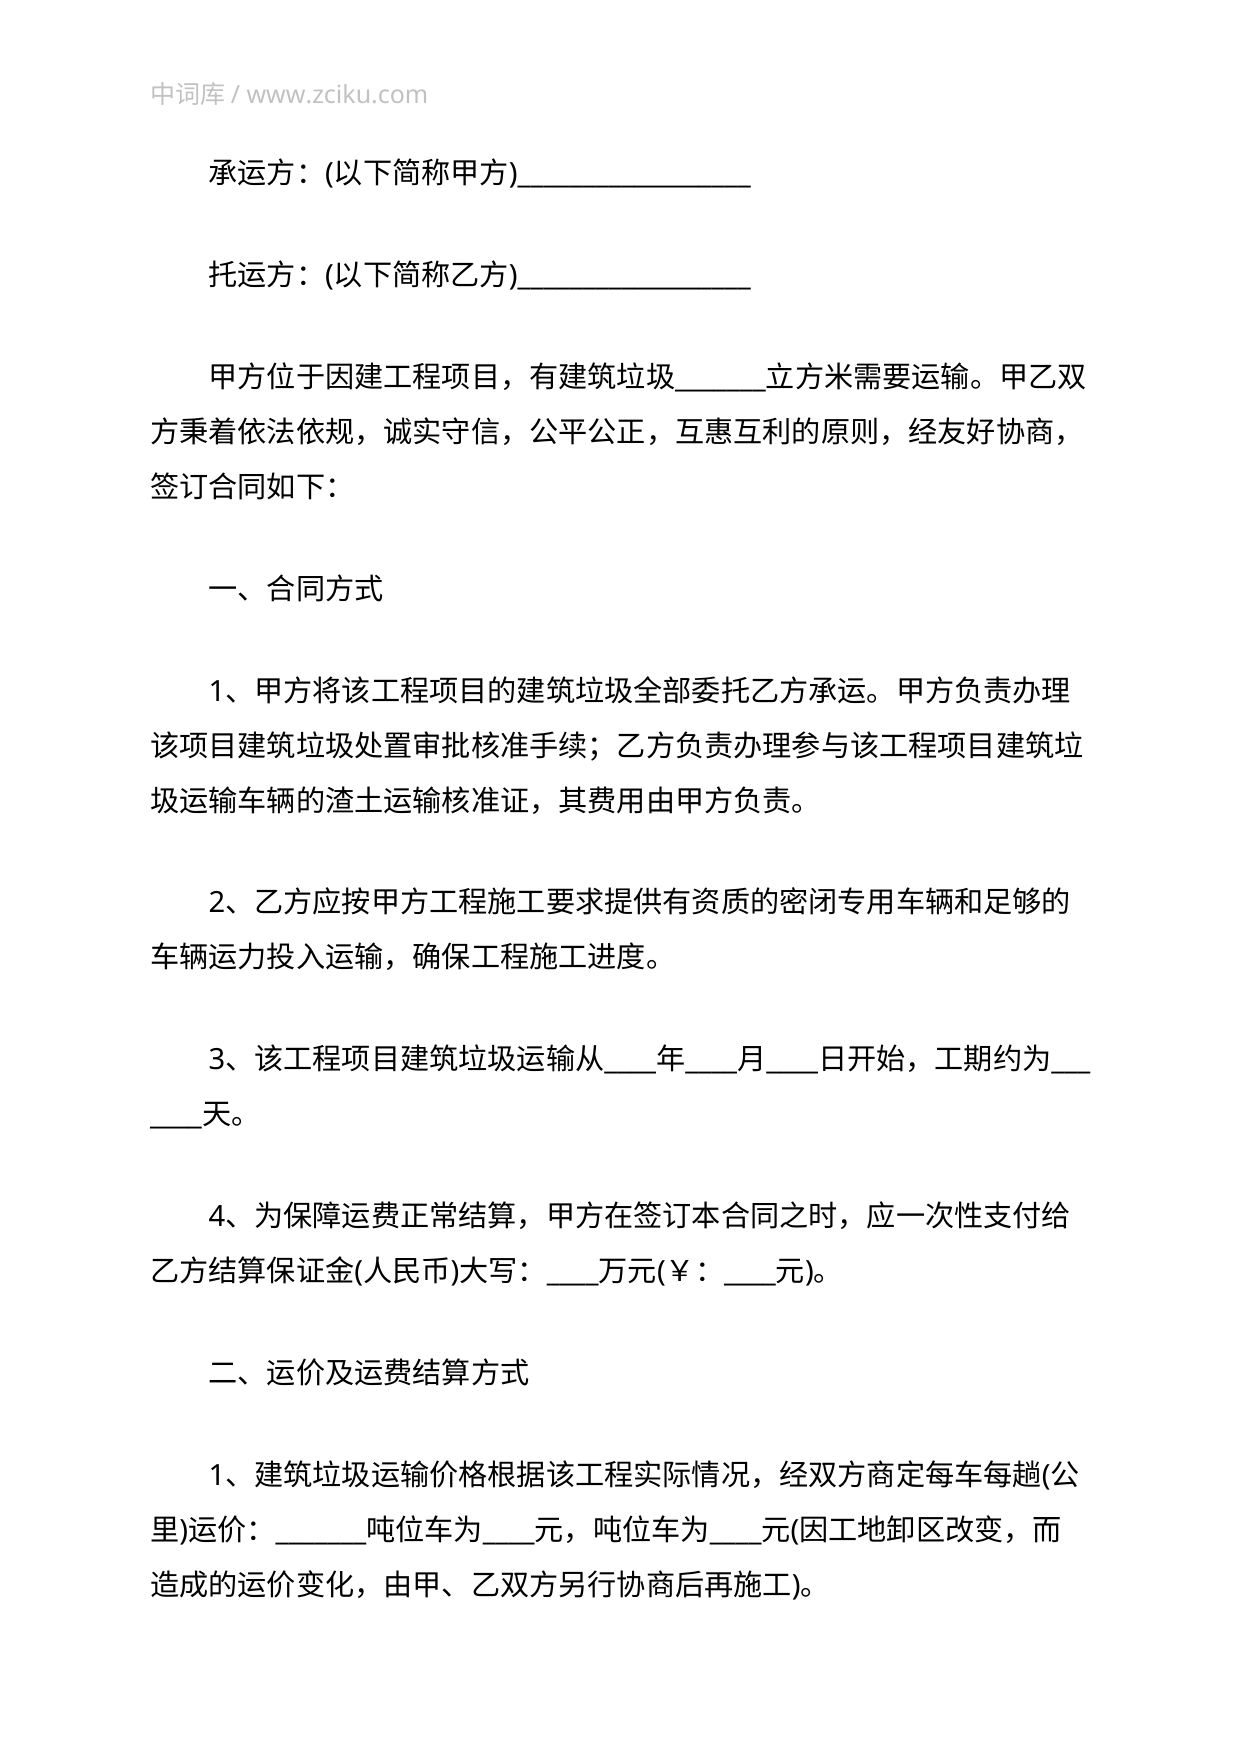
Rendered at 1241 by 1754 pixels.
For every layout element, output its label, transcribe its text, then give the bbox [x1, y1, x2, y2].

text 一、合同方式 [150, 566, 1090, 608]
text 二、运价及运费结算方式 [150, 1350, 1090, 1392]
text 4、为保障运费正常结算，甲方在签订本合同之时，应一次性支付给乙方结算保证金(人民币)大写：____万元(￥：____元)。 [150, 1193, 1090, 1290]
text 托运方：(以下简称乙方)__________________ [150, 252, 1090, 294]
text 1、建筑垃圾运输价格根据该工程实际情况，经双方商定每车每趟(公里)运价：_______吨位车为____元，吨位车为____元(因工地卸区改变，而造成的运价变化，由甲、乙双方另行协商后再施工)。 [150, 1452, 1090, 1604]
text 甲方位于因建工程项目，有建筑垃圾_______立方米需要运输。甲乙双方秉着依法依规，诚实守信，公平公正，互惠互利的原则，经友好协商，签订合同如下： [150, 354, 1090, 506]
text 2、乙方应按甲方工程施工要求提供有资质的密闭专用车辆和足够的车辆运力投入运输，确保工程施工进度。 [150, 879, 1090, 976]
text 1、甲方将该工程项目的建筑垃圾全部委托乙方承运。甲方负责办理该项目建筑垃圾处置审批核准手续；乙方负责办理参与该工程项目建筑垃圾运输车辆的渣土运输核准证，其费用由甲方负责。 [150, 667, 1090, 819]
text 承运方：(以下简称甲方)__________________ [150, 150, 1090, 192]
text 3、该工程项目建筑垃圾运输从____年____月____日开始，工期约为_______天。 [150, 1036, 1090, 1133]
